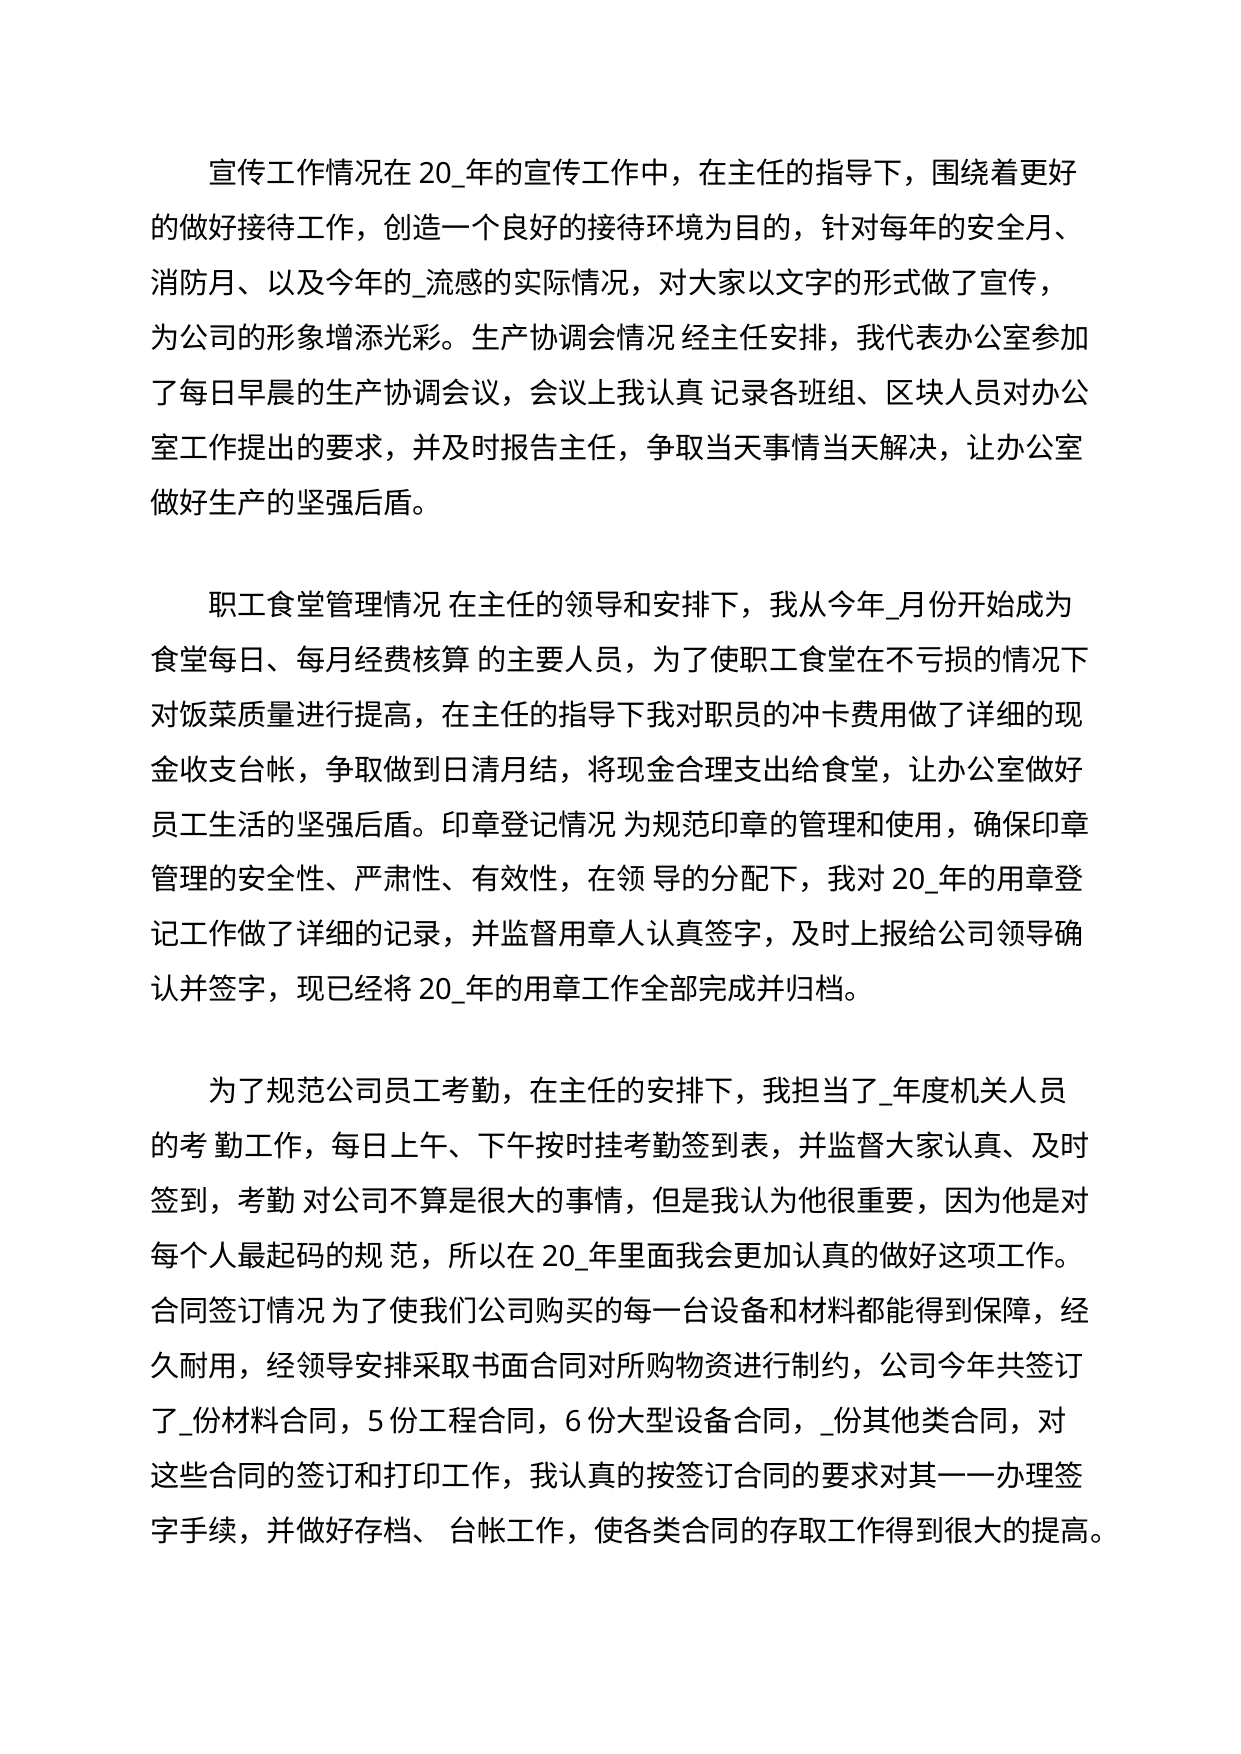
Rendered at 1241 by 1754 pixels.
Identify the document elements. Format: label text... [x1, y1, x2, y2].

text 宣传工作情况在20_年的宣传工作中，在主任的指导下，围绕着更好的做好接待工作，创造一个良好的接待环境为目的，针对每年的安全月、消防月、以及今年的_流感的实际情况，对大家以文字的形式做了宣传，为公司的形象增添光彩。生产协调会情况 经主任安排，我代表办公室参加了每日早晨的生产协调会议，会议上我认真 记录各班组、区块人员对办公室工作提出的要求，并及时报告主任，争取当天事情当天解决，让办公室做好生产的坚强后盾。 [150, 150, 1090, 522]
text 为了规范公司员工考勤，在主任的安排下，我担当了_年度机关人员的考 勤工作，每日上午、下午按时挂考勤签到表，并监督大家认真、及时签到，考勤 对公司不算是很大的事情，但是我认为他很重要，因为他是对每个人最起码的规 范，所以在20_年里面我会更加认真的做好这项工作。合同签订情况 为了使我们公司购买的每一台设备和材料都能得到保障，经久耐用，经领导安排采取书面合同对所购物资进行制约，公司今年共签订了_份材料合同，5份工程合同，6份大型设备合同，_份其他类合同，对这些合同的签订和打印工作，我认真的按签订合同的要求对其一一办理签字手续，并做好存档、 台帐工作，使各类合同的存取工作得到很大的提高。 [150, 1068, 1090, 1549]
text 职工食堂管理情况 在主任的领导和安排下，我从今年_月份开始成为食堂每日、每月经费核算 的主要人员，为了使职工食堂在不亏损的情况下对饭菜质量进行提高，在主任的指导下我对职员的冲卡费用做了详细的现金收支台帐，争取做到日清月结，将现金合理支出给食堂，让办公室做好员工生活的坚强后盾。印章登记情况 为规范印章的管理和使用，确保印章管理的安全性、严肃性、有效性，在领 导的分配下，我对20_年的用章登记工作做了详细的记录，并监督用章人认真签字，及时上报给公司领导确认并签字，现已经将20_年的用章工作全部完成并归档。 [150, 581, 1090, 1008]
